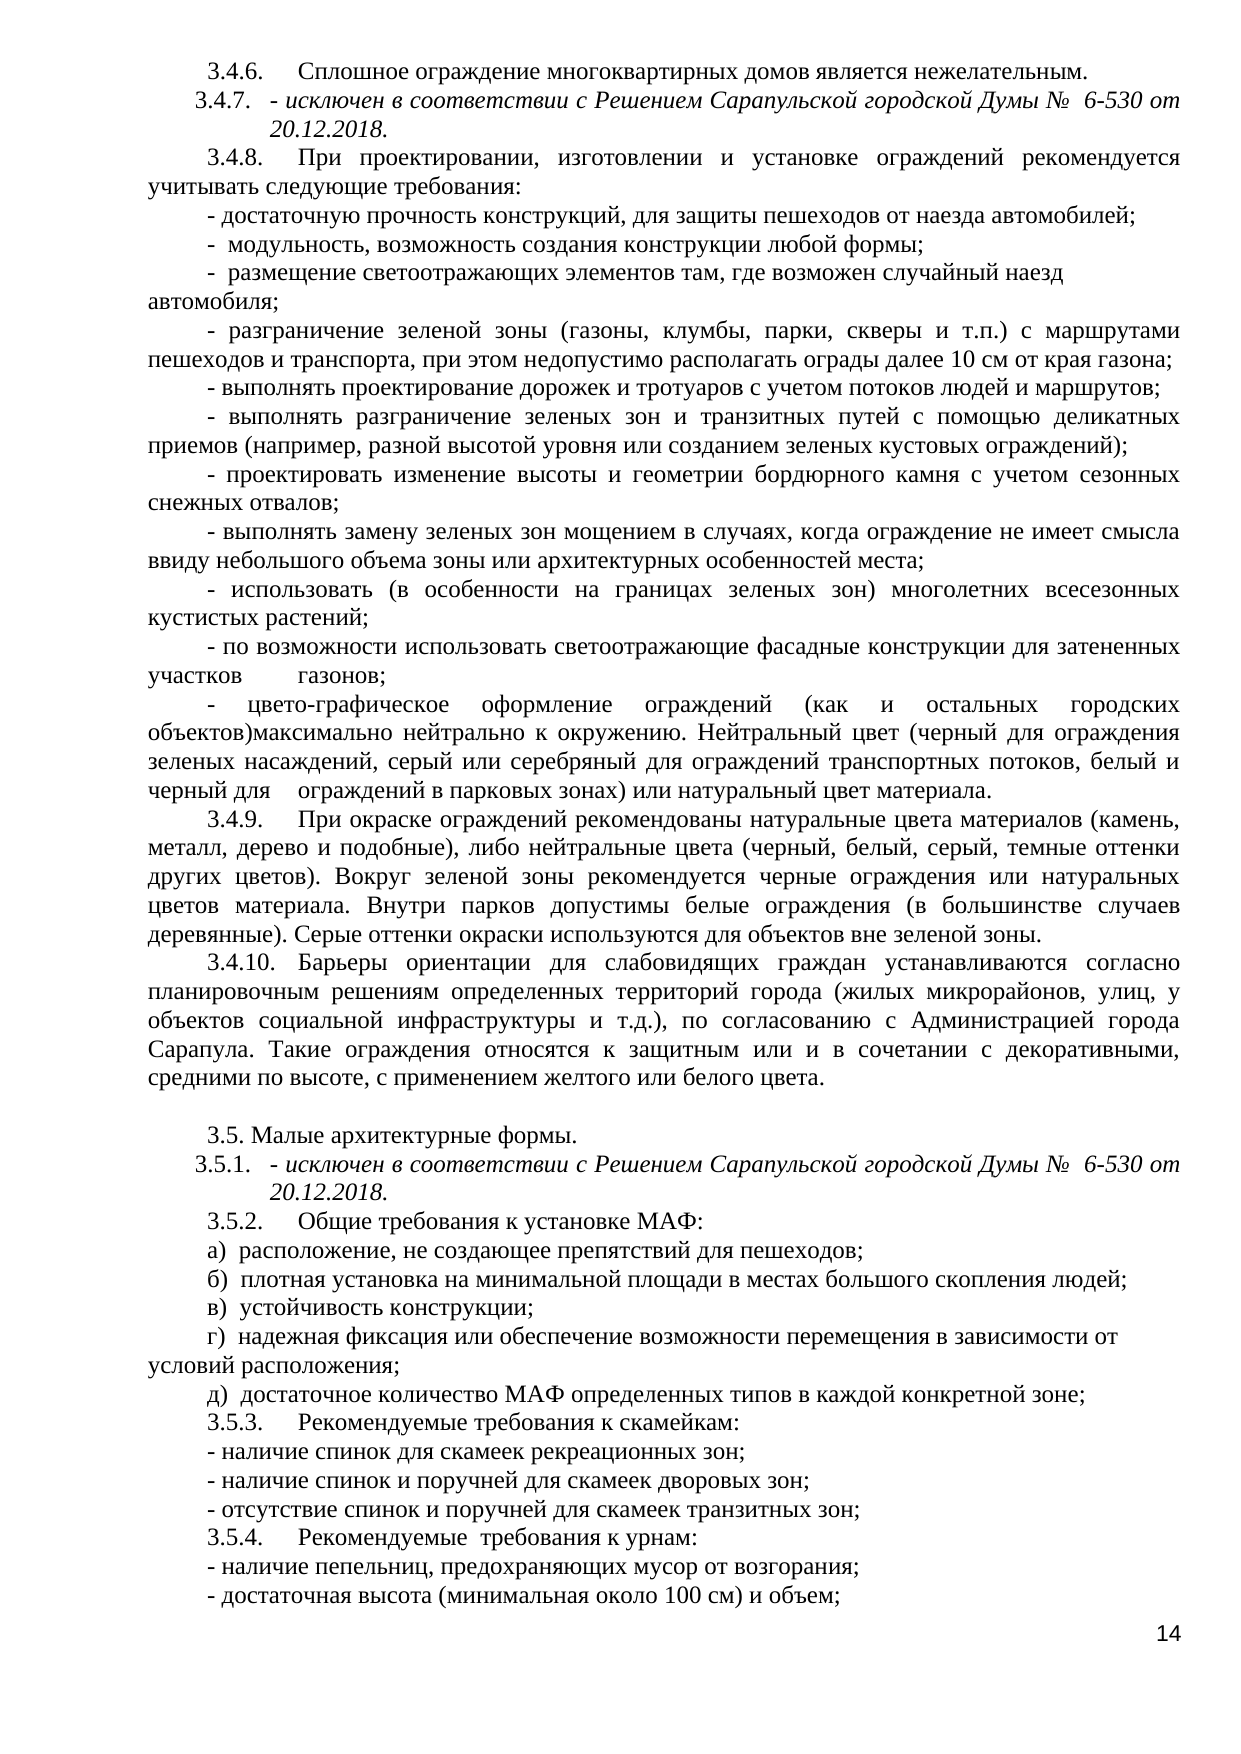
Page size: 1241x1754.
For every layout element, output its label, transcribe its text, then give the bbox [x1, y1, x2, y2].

text - разграничение зеленой зоны (газоны, клумбы, парки, скверы и т.п.) с маршрутами пешеходов и транспорта, при этом недопустимо располагать ограды далее 10 см от края газона; [148, 315, 1181, 372]
text - размещение светоотражающих элементов там, где возможен случайный наезд автомобиля; [148, 257, 1181, 315]
text - выполнять проектирование дорожек и тротуаров с учетом потоков людей и маршрутов; [148, 372, 1181, 401]
list При проектировании, изготовлении и установке ограждений рекомендуется учитывать следующие требования: [148, 142, 1181, 200]
text а) расположение, не создающее препятствий для пешеходов; [148, 1235, 1181, 1264]
list - исключен в соответствии с Решением Сарапульской городской Думы № 6-530 от 20.12.2018. [194, 85, 1181, 142]
list При окраске ограждений рекомендованы натуральные цвета материалов (камень, металл, дерево и подобные), либо нейтральные цвета (черный, белый, серый, темные оттенки других цветов). Вокруг зеленой зоны рекомендуется черные ограждения или натуральных цветов материала. Внутри парков допустимы белые ограждения (в большинстве случаев деревянные). Серые оттенки окраски используются для объектов вне зеленой зоны. [148, 804, 1181, 947]
text - достаточную прочность конструкций, для защиты пешеходов от наезда автомобилей; [148, 200, 1181, 229]
text - достаточная высота (минимальная около 100 см) и объем; [148, 1580, 1181, 1609]
list Общие требования к установке МАФ: [148, 1206, 1181, 1235]
text - наличие пепельниц, предохраняющих мусор от возгорания; [148, 1551, 1181, 1580]
text - наличие спинок и поручней для скамеек дворовых зон; [148, 1465, 1181, 1494]
text - наличие спинок для скамеек рекреационных зон; [148, 1436, 1181, 1465]
text - по возможности использовать светоотражающие фасадные конструкции для затененных участков газонов; [148, 631, 1181, 689]
text - цвето-графическое оформление ограждений (как и остальных городских объектов)максимально нейтрально к окружению. Нейтральный цвет (черный для ограждения зеленых насаждений, серый или серебряный для ограждений транспортных потоков, белый и черный для ограждений в парковых зонах) или натуральный цвет материала. [148, 689, 1181, 804]
text - модульность, возможность создания конструкции любой формы; [148, 229, 1181, 257]
text 3.5. Малые архитектурные формы. [148, 1120, 1181, 1149]
text г) надежная фиксация или обеспечение возможности перемещения в зависимости от условий расположения; [148, 1321, 1181, 1379]
text б) плотная установка на минимальной площади в местах большого скопления людей; [148, 1264, 1181, 1292]
text - проектировать изменение высоты и геометрии бордюрного камня с учетом сезонных снежных отвалов; [148, 459, 1181, 516]
list Сплошное ограждение многоквартирных домов является нежелательным. [148, 56, 1181, 85]
list - исключен в соответствии с Решением Сарапульской городской Думы № 6-530 от 20.12.2018. [194, 1149, 1181, 1206]
text д) достаточное количество МАФ определенных типов в каждой конкретной зоне; [148, 1379, 1181, 1407]
text в) устойчивость конструкции; [148, 1292, 1181, 1321]
text - выполнять замену зеленых зон мощением в случаях, когда ограждение не имеет смысла ввиду небольшого объема зоны или архитектурных особенностей места; [148, 516, 1181, 574]
list Рекомендуемые требования к урнам: [148, 1522, 1181, 1551]
text - отсутствие спинок и поручней для скамеек транзитных зон; [148, 1494, 1181, 1522]
list Рекомендуемые требования к скамейкам: [148, 1407, 1181, 1436]
list Барьеры ориентации для слабовидящих граждан устанавливаются согласно планировочным решениям определенных территорий города (жилых микрорайонов, улиц, у объектов социальной инфраструктуры и т.д.), по согласованию с Администрацией города Сарапула. Такие ограждения относятся к защитным или и в сочетании с декоративными, средними по высоте, с применением желтого или белого цвета. [148, 947, 1181, 1091]
text - выполнять разграничение зеленых зон и транзитных путей с помощью деликатных приемов (например, разной высотой уровня или созданием зеленых кустовых ограждений); [148, 401, 1181, 459]
text - использовать (в особенности на границах зеленых зон) многолетних всесезонных кустистых растений; [148, 574, 1181, 631]
